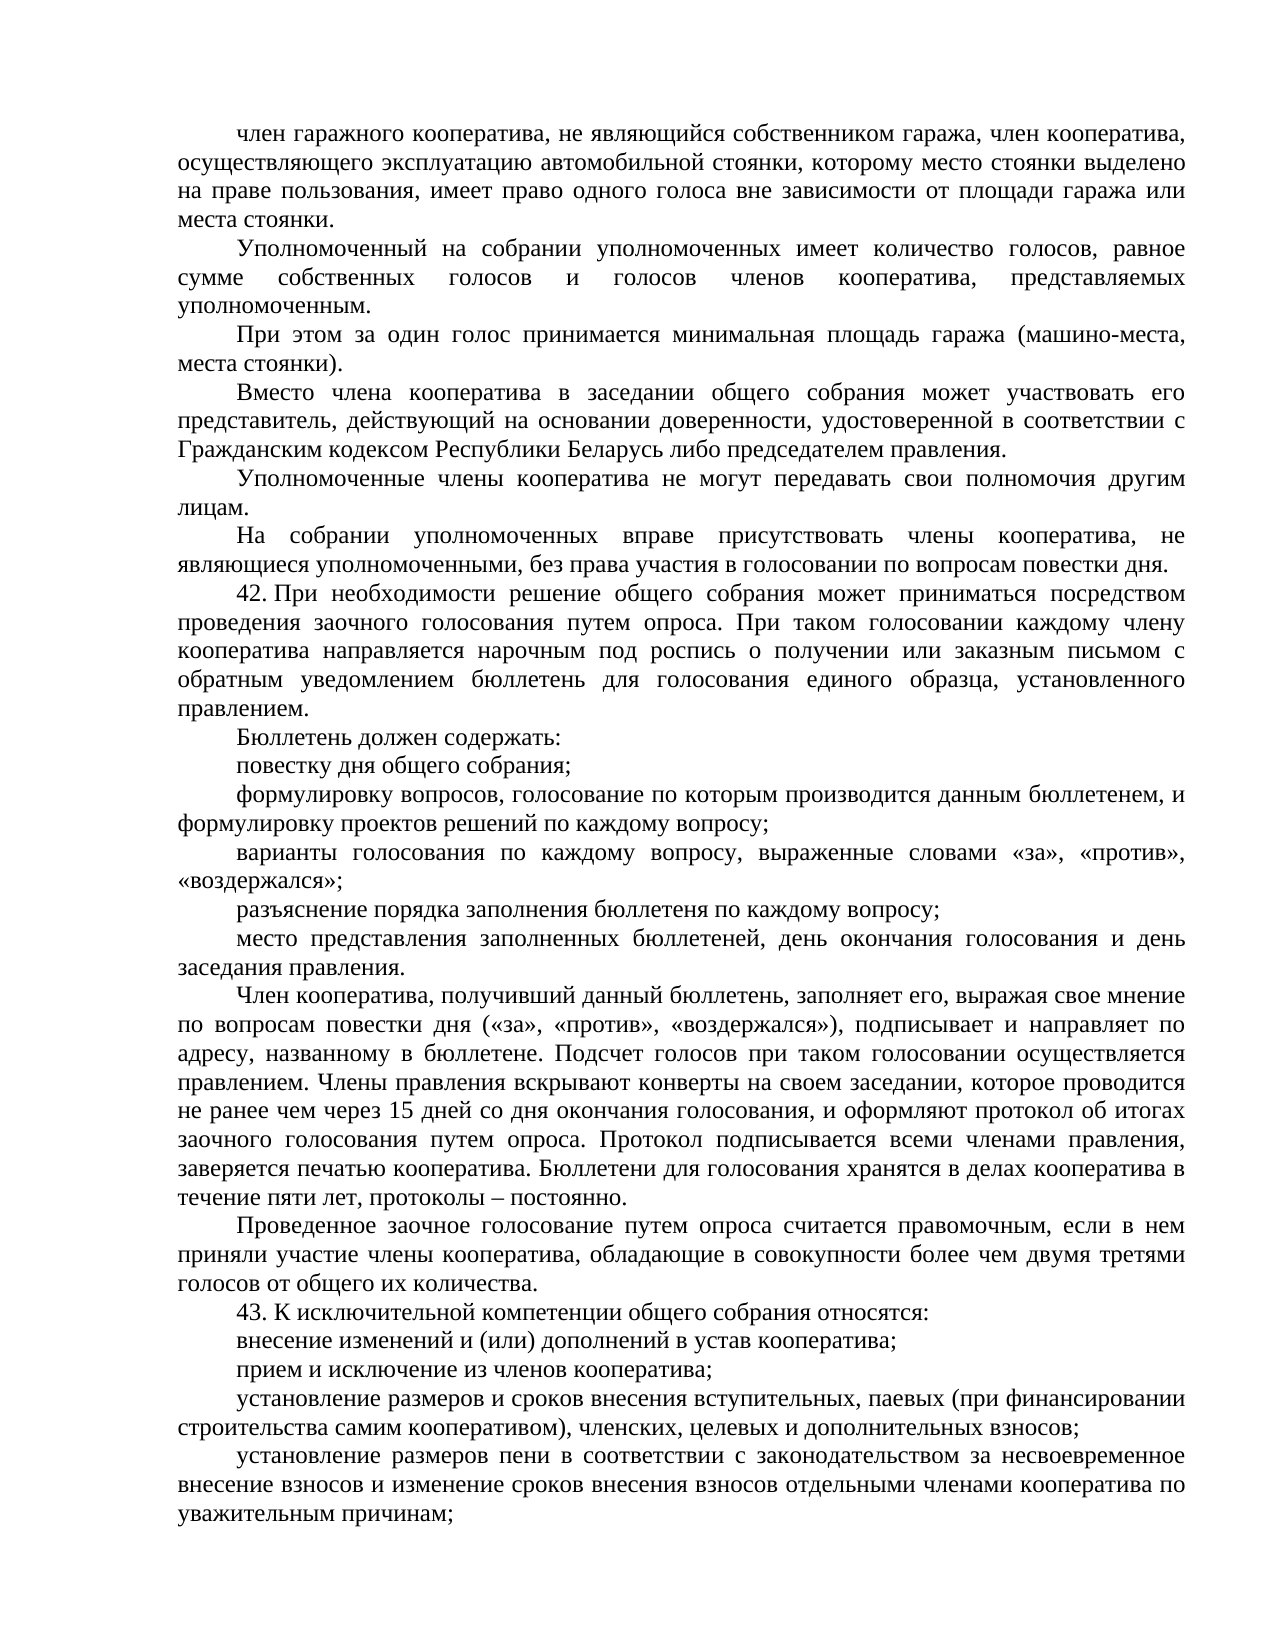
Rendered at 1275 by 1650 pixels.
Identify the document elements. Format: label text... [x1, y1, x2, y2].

text Вместо члена кооператива в заседании общего собрания может участвовать его представитель, действующий на основании доверенности, удостоверенной в соответствии с Гражданским кодексом Республики Беларусь либо председателем правления. [177, 377, 1186, 463]
text установление размеров пени в соответствии с законодательством за несвоевременное внесение взносов и изменение сроков внесения взносов отдельными членами кооператива по уважительным причинам; [177, 1441, 1186, 1527]
text место представления заполненных бюллетеней, день окончания голосования и день заседания правления. [177, 923, 1186, 981]
text При этом за один голос принимается минимальная площадь гаража (машино-места, места стоянки). [177, 319, 1186, 377]
text Член кооператива, получивший данный бюллетень, заполняет его, выражая свое мнение по вопросам повестки дня («за», «против», «воздержался»), подписывает и направляет по адресу, названному в бюллетене. Подсчет голосов при таком голосовании осуществляется правлением. Члены правления вскрывают конверты на своем заседании, которое проводится не ранее чем через 15 дней со дня окончания голосования, и оформляют протокол об итогах заочного голосования путем опроса. Протокол подписывается всеми членами правления, заверяется печатью кооператива. Бюллетени для голосования хранятся в делах кооператива в течение пяти лет, протоколы – постоянно. [177, 981, 1186, 1211]
text варианты голосования по каждому вопросу, выраженные словами «за», «против», «воздержался»; [177, 837, 1186, 894]
text Уполномоченный на собрании уполномоченных имеет количество голосов, равное сумме собственных голосов и голосов членов кооператива, представляемых уполномоченным. [177, 233, 1186, 319]
text Бюллетень должен содержать: [177, 722, 1186, 751]
text установление размеров и сроков внесения вступительных, паевых (при финансировании строительства самим кооперативом), членских, целевых и дополнительных взносов; [177, 1383, 1186, 1441]
text 43. К исключительной компетенции общего собрания относятся: [177, 1297, 1186, 1326]
text внесение изменений и (или) дополнений в устав кооператива; [177, 1326, 1186, 1354]
text прием и исключение из членов кооператива; [177, 1354, 1186, 1383]
text член гаражного кооператива, не являющийся собственником гаража, член кооператива, осуществляющего эксплуатацию автомобильной стоянки, которому место стоянки выделено на праве пользования, имеет право одного голоса вне зависимости от площади гаража или места стоянки. [177, 118, 1186, 233]
text повестку дня общего собрания; [177, 751, 1186, 779]
text Уполномоченные члены кооператива не могут передавать свои полномочия другим лицам. [177, 463, 1186, 521]
text разъяснение порядка заполнения бюллетеня по каждому вопросу; [177, 894, 1186, 923]
text 42. При необходимости решение общего собрания может приниматься посредством проведения заочного голосования путем опроса. При таком голосовании каждому члену кооператива направляется нарочным под роспись о получении или заказным письмом с обратным уведомлением бюллетень для голосования единого образца, установленного правлением. [177, 578, 1186, 722]
text формулировку вопросов, голосование по которым производится данным бюллетенем, и формулировку проектов решений по каждому вопросу; [177, 779, 1186, 837]
text Проведенное заочное голосование путем опроса считается правомочным, если в нем приняли участие члены кооператива, обладающие в совокупности более чем двумя третями голосов от общего их количества. [177, 1211, 1186, 1297]
text На собрании уполномоченных вправе присутствовать члены кооператива, не являющиеся уполномоченными, без права участия в голосовании по вопросам повестки дня. [177, 521, 1186, 578]
